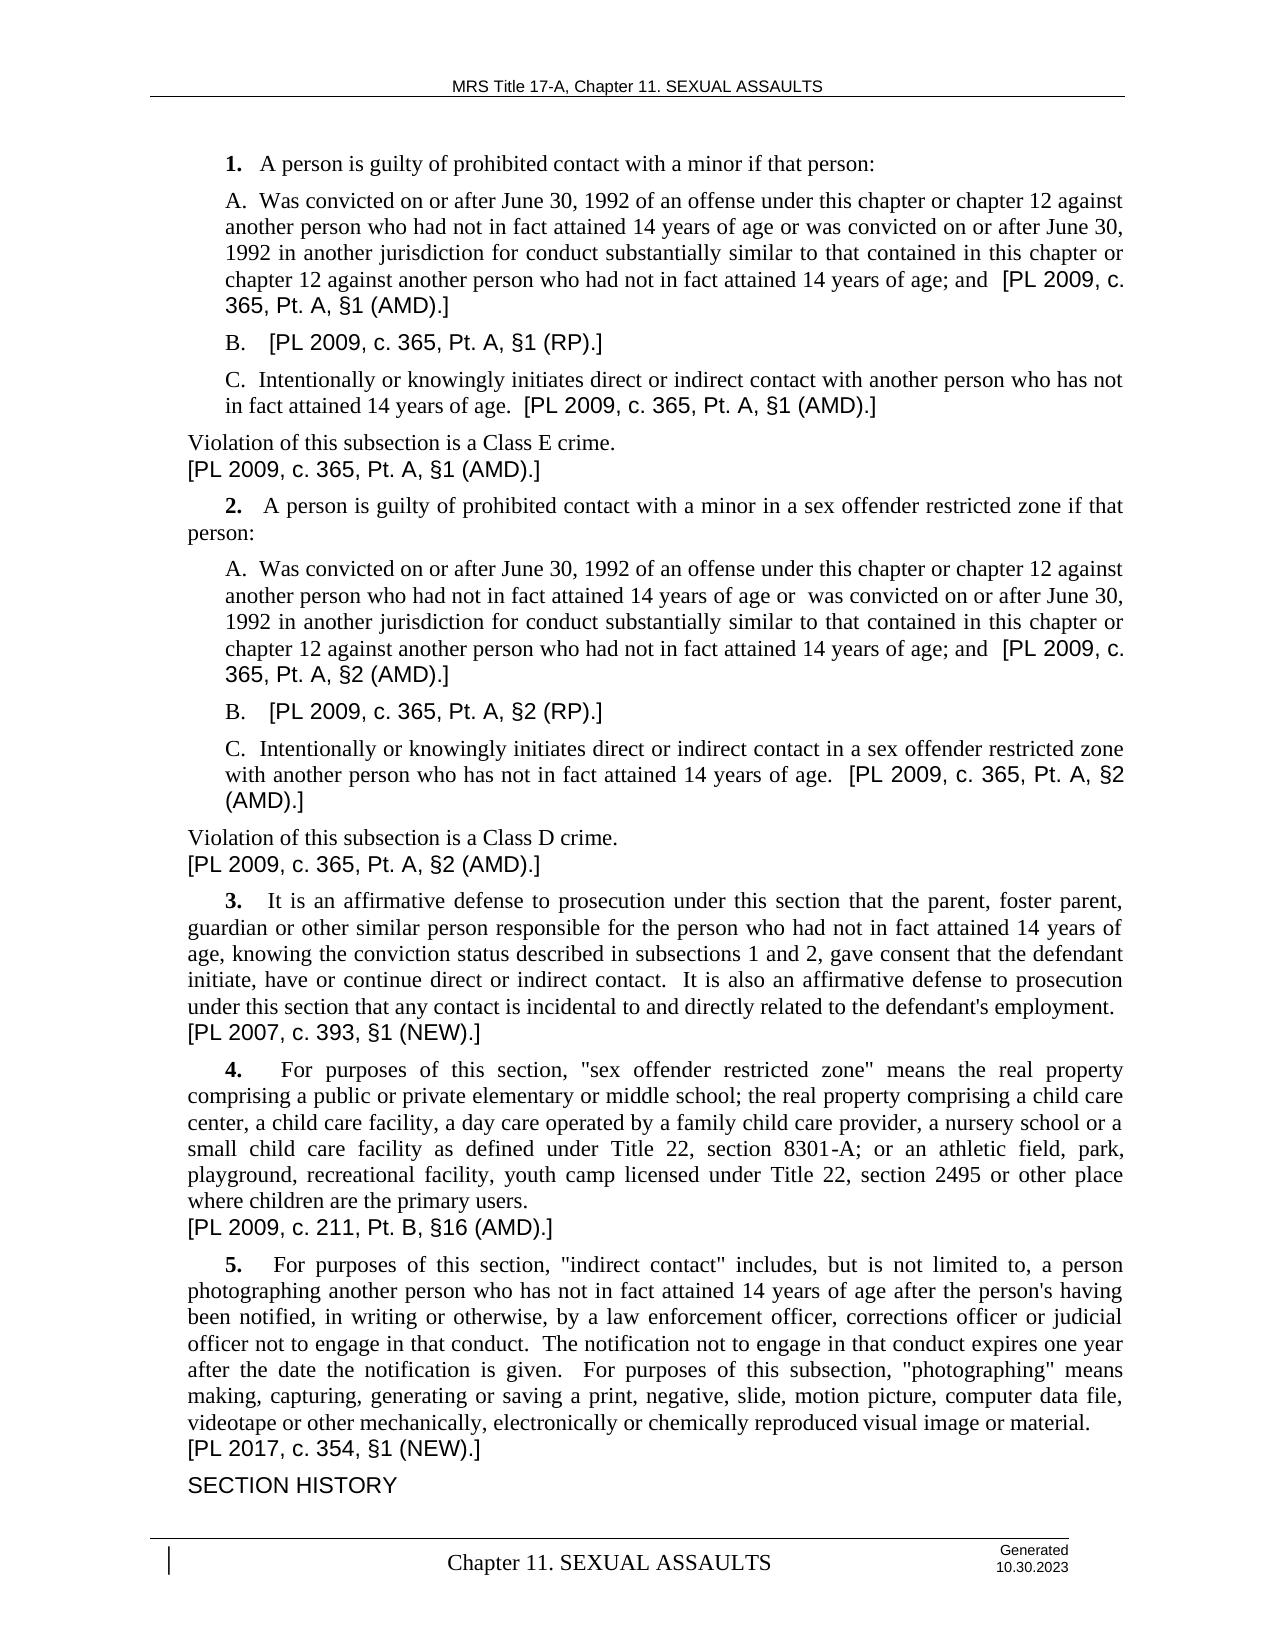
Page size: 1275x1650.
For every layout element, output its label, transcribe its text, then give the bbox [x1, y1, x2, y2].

text A. Was convicted on or after June 30, 1992 of an offense under this chapter or chapter 12 against another person who had not in fact attained 14 years of age or was convicted on or after June 30, 1992 in another jurisdiction for conduct substantially similar to that contained in this chapter or chapter 12 against another person who had not in fact attained 14 years of age; and [PL 2009, c. 365, Pt. A, §1 (AMD).] [225, 187, 1125, 319]
text B. [PL 2009, c. 365, Pt. A, §2 (RP).] [225, 698, 1125, 724]
text [PL 2017, c. 354, §1 (NEW).] [187, 1435, 1125, 1462]
text 2. A person is guilty of prohibited contact with a minor in a sex offender restricted zone if that person: [187, 492, 1125, 545]
text SECTION HISTORY [187, 1472, 1125, 1498]
text Violation of this subsection is a Class D crime. [187, 824, 1125, 851]
text 1. A person is guilty of prohibited contact with a minor if that person: [187, 150, 1125, 176]
text B. [PL 2009, c. 365, Pt. A, §1 (RP).] [225, 329, 1125, 356]
text 4. For purposes of this section, "sex offender restricted zone" means the real property comprising a public or private elementary or middle school; the real property comprising a child care center, a child care facility, a day care operated by a family child care provider, a nursery school or a small child care facility as defined under Title 22, section 8301‑A; or an athletic field, park, playground, recreational facility, youth camp licensed under Title 22, section 2495 or other place where children are the primary users. [187, 1056, 1125, 1214]
text Violation of this subsection is a Class E crime. [187, 429, 1125, 456]
text [PL 2007, c. 393, §1 (NEW).] [187, 1019, 1125, 1045]
text C. Intentionally or knowingly initiates direct or indirect contact with another person who has not in fact attained 14 years of age. [PL 2009, c. 365, Pt. A, §1 (AMD).] [225, 366, 1125, 419]
text [PL 2009, c. 365, Pt. A, §2 (AMD).] [187, 851, 1125, 877]
text [PL 2009, c. 211, Pt. B, §16 (AMD).] [187, 1214, 1125, 1240]
text C. Intentionally or knowingly initiates direct or indirect contact in a sex offender restricted zone with another person who has not in fact attained 14 years of age. [PL 2009, c. 365, Pt. A, §2 (AMD).] [225, 734, 1125, 814]
text [PL 2009, c. 365, Pt. A, §1 (AMD).] [187, 456, 1125, 482]
text 3. It is an affirmative defense to prosecution under this section that the parent, foster parent, guardian or other similar person responsible for the person who had not in fact attained 14 years of age, knowing the conviction status described in subsections 1 and 2, gave consent that the defendant initiate, have or continue direct or indirect contact. It is also an affirmative defense to prosecution under this section that any contact is incidental to and directly related to the defendant's employment. [187, 887, 1125, 1019]
text 5. For purposes of this section, "indirect contact" includes, but is not limited to, a person photographing another person who has not in fact attained 14 years of age after the person's having been notified, in writing or otherwise, by a law enforcement officer, corrections officer or judicial officer not to engage in that conduct. The notification not to engage in that conduct expires one year after the date the notification is given. For purposes of this subsection, "photographing" means making, capturing, generating or saving a print, negative, slide, motion picture, computer data file, videotape or other mechanically, electronically or chemically reproduced visual image or material. [187, 1251, 1125, 1435]
text A. Was convicted on or after June 30, 1992 of an offense under this chapter or chapter 12 against another person who had not in fact attained 14 years of age or was convicted on or after June 30, 1992 in another jurisdiction for conduct substantially similar to that contained in this chapter or chapter 12 against another person who had not in fact attained 14 years of age; and [PL 2009, c. 365, Pt. A, §2 (AMD).] [225, 555, 1125, 687]
